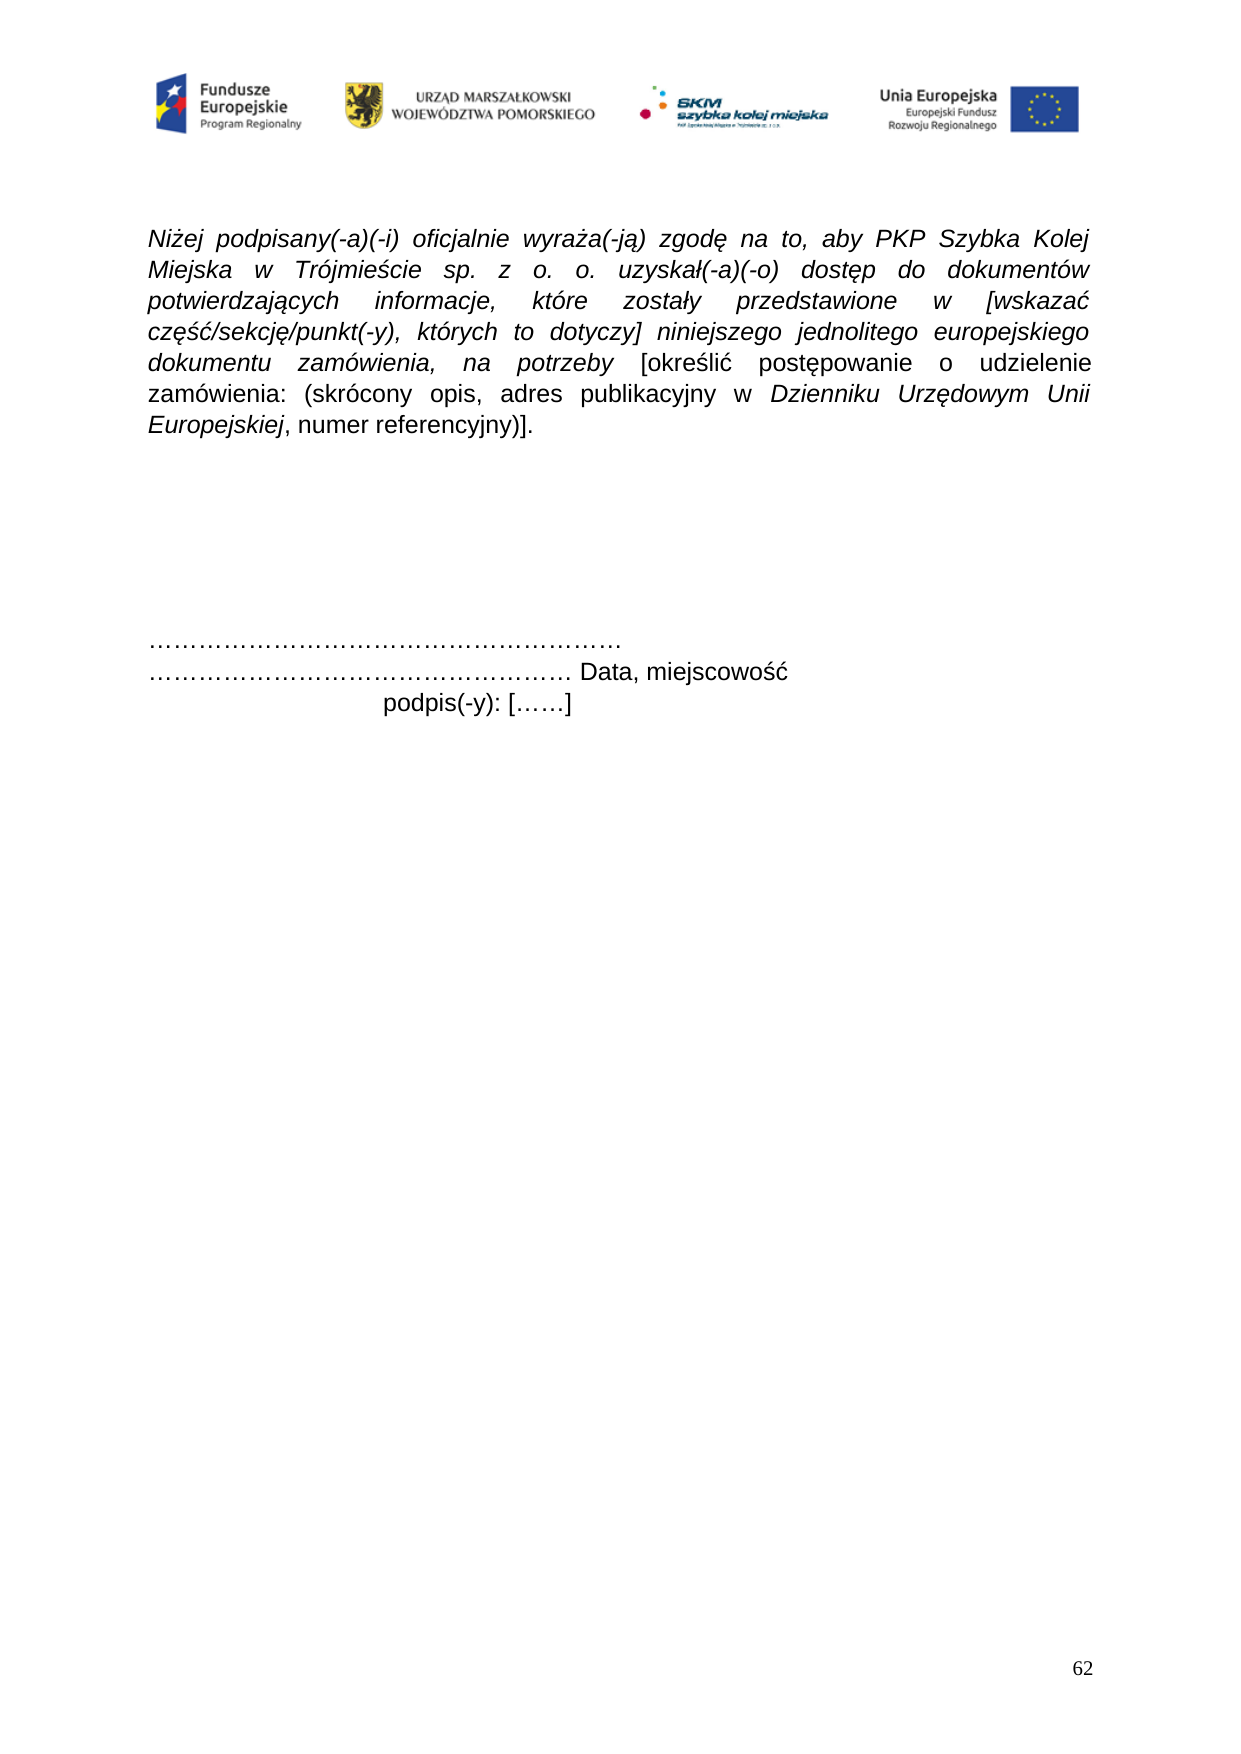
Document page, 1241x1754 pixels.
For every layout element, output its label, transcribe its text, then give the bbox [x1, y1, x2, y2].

text ………………………………………………… …………………………………………… Data, miejscowość podpis(-y): [……] [148, 625, 1093, 716]
picture [147, 73, 1093, 148]
text Niżej podpisany(-a)(-i) oficjalnie wyraża(-ją) zgodę na to, aby PKP Szybka Kolej Miejska w Trójmieście sp. z o. o. uzyskał(-a)(-o) dostęp do dokumentów potwierdzających informacje, które zostały przedstawione w [wskazać część/sekcję/punkt(-y), których to dotyczy] niniejszego jednolitego europejskiego dokumentu zamówienia, na potrzeby [określić postępowanie o udzielenie zamówienia: (skrócony opis, adres publikacyjny w Dzienniku Urzędowym Unii Europejskiej, numer referencyjny)]. [148, 224, 1093, 439]
